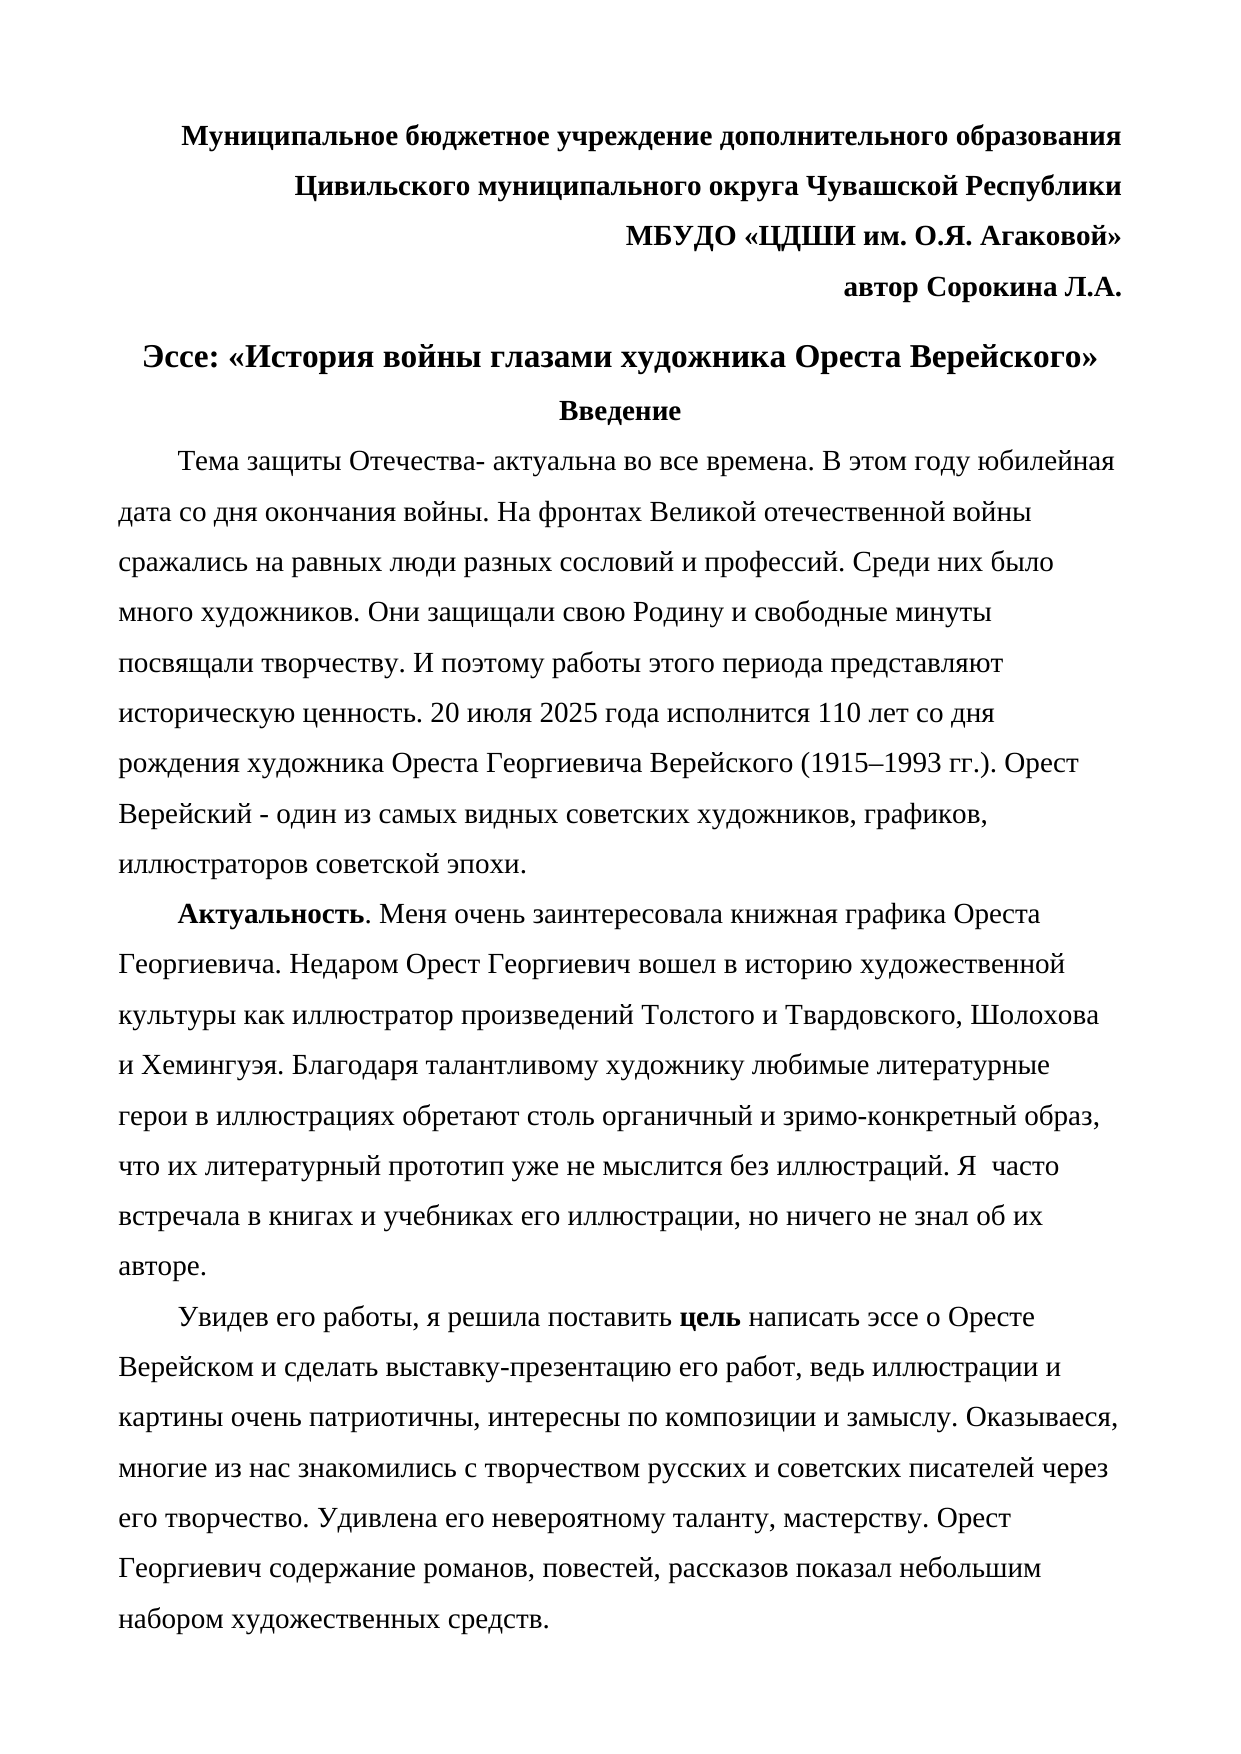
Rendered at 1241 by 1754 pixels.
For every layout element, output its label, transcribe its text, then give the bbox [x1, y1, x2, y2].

text Увидев его работы, я решила поставить цель написать эссе о Оресте Верейском и сделать выставку-презентацию его работ, ведь иллюстрации и картины очень патриотичны, интересны по композиции и замыслу. Оказываеся, многие из нас знакомились с творчеством русских и советских писателей через его творчество. Удивлена его невероятному таланту, мастерству. Орест Георгиевич содержание романов, повестей, рассказов показал небольшим набором художественных средств. [118, 1299, 1122, 1634]
text Актуальность. Меня очень заинтересовала книжная графика Ореста Георгиевича. Недаром Орест Георгиевич вошел в историю художественной культуры как иллюстратор произведений Толстого и Твардовского, Шолохова и Хемингуэя. Благодаря талантливому художнику любимые литературные герои в иллюстрациях обретают столь органичный и зримо-конкретный образ, что их литературный прототип уже не мыслится без иллюстраций. Я часто встречала в книгах и учебниках его иллюстрации, но ничего не знал об их авторе. [118, 896, 1122, 1282]
text МБУДО «ЦДШИ им. О.Я. Агаковой» [118, 218, 1122, 252]
text Эссе: «История войны глазами художника Ореста Верейского» [118, 336, 1122, 374]
text Введение [118, 393, 1122, 427]
text Муниципальное бюджетное учреждение дополнительного образования [118, 118, 1122, 152]
text автор Сорокина Л.А. [118, 269, 1122, 302]
text Тема защиты Отечества- актуальна во все времена. В этом году юбилейная дата со дня окончания войны. На фронтах Великой отечественной войны сражались на равных люди разных сословий и профессий. Среди них было много художников. Они защищали свою Родину и свободные минуты посвящали творчеству. И поэтому работы этого периода представляют историческую ценность. 20 июля 2025 года исполнится 110 лет со дня рождения художника Ореста Георгиевича Верейского (1915–1993 гг.). Орест Верейский - один из самых видных советских художников, графиков, иллюстраторов советской эпохи. [118, 443, 1122, 879]
text Цивильского муниципального округа Чувашской Республики [118, 168, 1122, 202]
